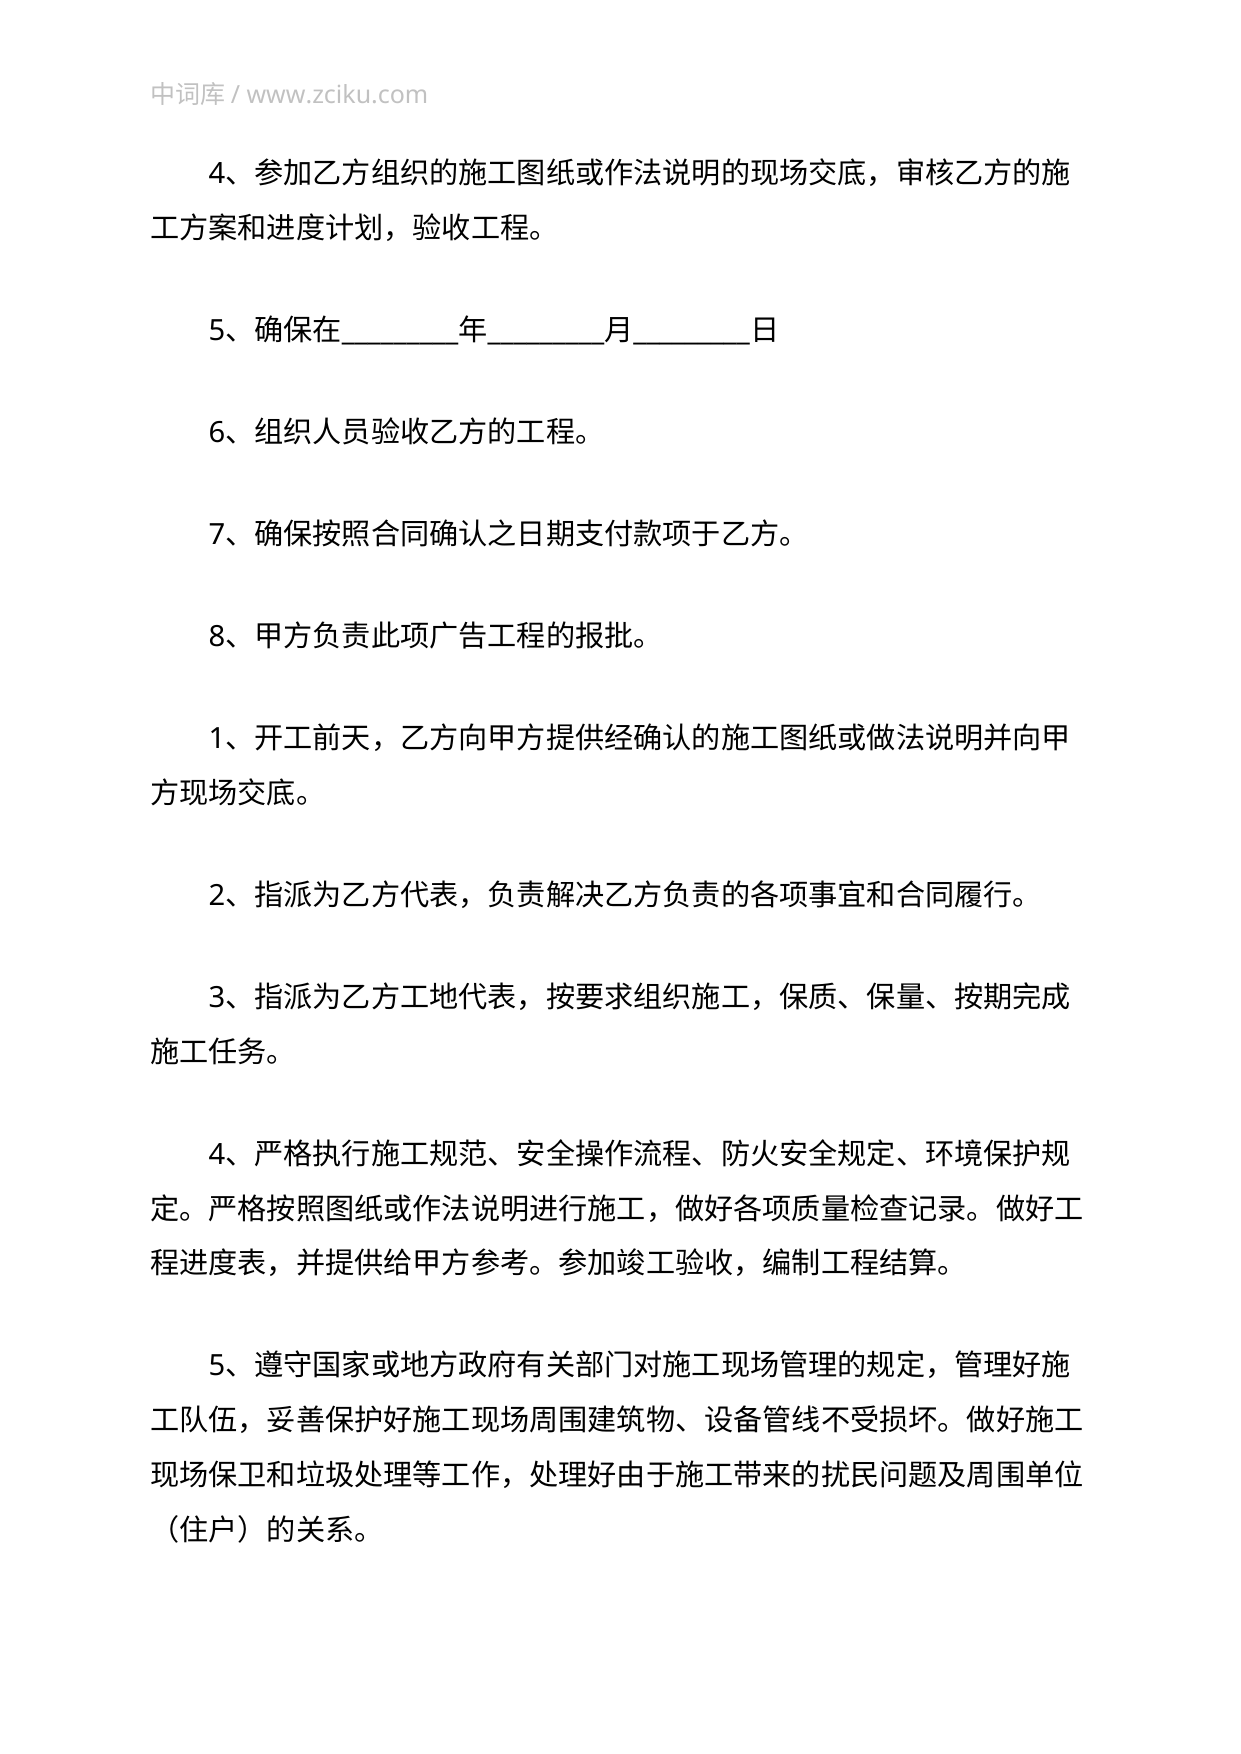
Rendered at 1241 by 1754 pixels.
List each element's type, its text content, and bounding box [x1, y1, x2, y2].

text 8、甲方负责此项广告工程的报批。 [150, 613, 1090, 655]
text 2、指派为乙方代表，负责解决乙方负责的各项事宜和合同履行。 [150, 871, 1090, 914]
text 5、确保在_________年_________月_________日 [150, 307, 1090, 349]
text 4、严格执行施工规范、安全操作流程、防火安全规定、环境保护规定。严格按照图纸或作法说明进行施工，做好各项质量检查记录。做好工程进度表，并提供给甲方参考。参加竣工验收，编制工程结算。 [150, 1130, 1090, 1282]
text 7、确保按照合同确认之日期支付款项于乙方。 [150, 511, 1090, 553]
text 6、组织人员验收乙方的工程。 [150, 409, 1090, 451]
text 3、指派为乙方工地代表，按要求组织施工，保质、保量、按期完成施工任务。 [150, 973, 1090, 1071]
text 1、开工前天，乙方向甲方提供经确认的施工图纸或做法说明并向甲方现场交底。 [150, 715, 1090, 812]
text 4、参加乙方组织的施工图纸或作法说明的现场交底，审核乙方的施工方案和进度计划，验收工程。 [150, 150, 1090, 247]
text 5、遵守国家或地方政府有关部门对施工现场管理的规定，管理好施工队伍，妥善保护好施工现场周围建筑物、设备管线不受损坏。做好施工现场保卫和垃圾处理等工作，处理好由于施工带来的扰民问题及周围单位（住户）的关系。 [150, 1342, 1090, 1549]
